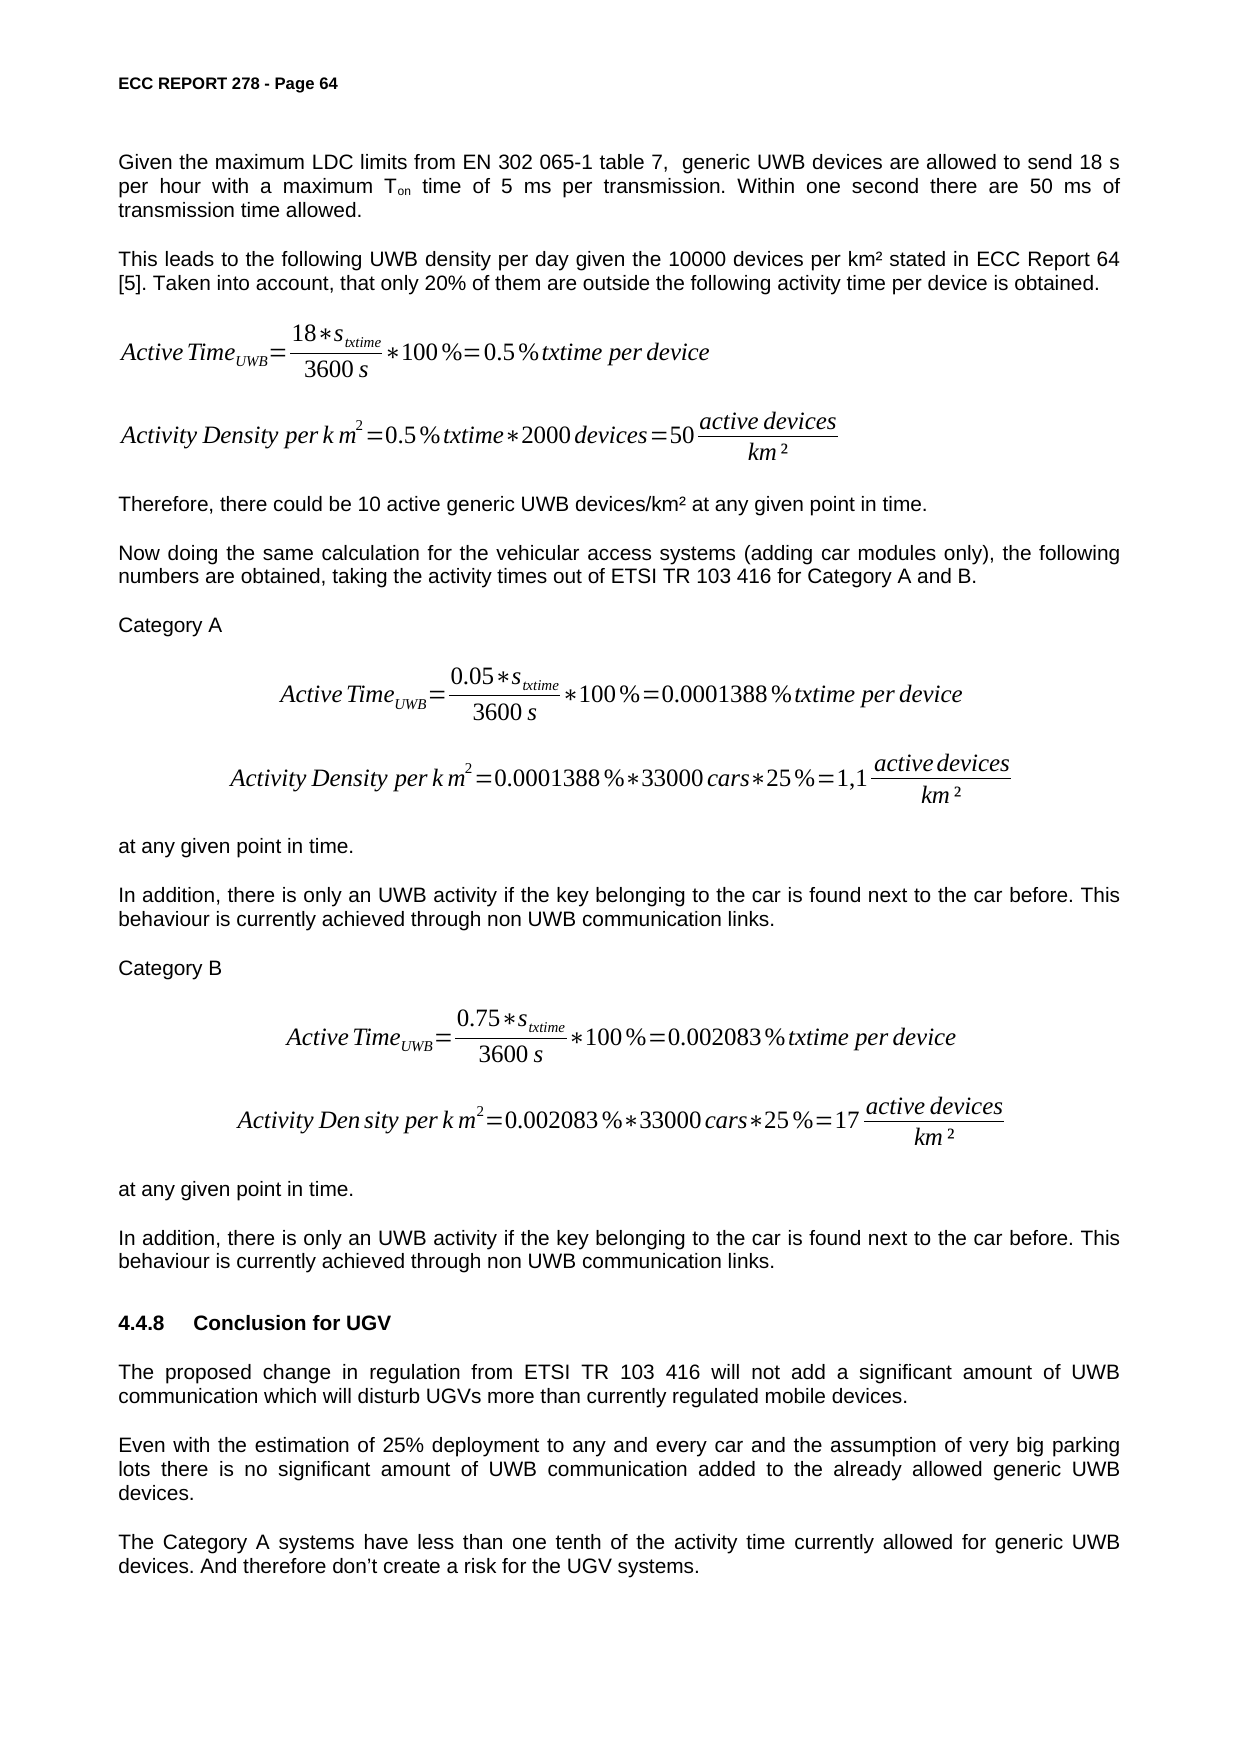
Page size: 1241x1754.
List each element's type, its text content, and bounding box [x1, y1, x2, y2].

text The Category A systems have less than one tenth of the activity time currently allowed for generic UWB devices. And therefore don’t create a risk for the UGV systems. [118, 1529, 1122, 1577]
text at any given point in time. [118, 1176, 1122, 1200]
text In addition, there is only an UWB activity if the key belonging to the car is found next to the car before. This behaviour is currently achieved through non UWB communication links. [118, 883, 1122, 931]
text Category B [118, 956, 1122, 980]
text The proposed change in regulation from ETSI TR 103 416 will not add a significant amount of UWB communication which will disturb UGVs more than currently regulated mobile devices. [118, 1360, 1122, 1408]
text Now doing the same calculation for the vehicular access systems (adding car modules only), the following numbers are obtained, taking the activity times out of ETSI TR 103 416 for Category A and B. [118, 540, 1122, 588]
subtitle Conclusion for UGV [118, 1311, 1122, 1335]
text This leads to the following UWB density per day given the 10000 devices per km² stated in ECC Report 64 [5]. Taken into account, that only 20% of them are outside the following activity time per device is obtained. [118, 247, 1122, 295]
text at any given point in time. [118, 834, 1122, 858]
text Given the maximum LDC limits from EN 302 065-1 table 7, generic UWB devices are allowed to send 18 s per hour with a maximum Ton time of 5 ms per transmission. Within one second there are 50 ms of transmission time allowed. [118, 150, 1122, 222]
text Even with the estimation of 25% deployment to any and every car and the assumption of very big parking lots there is no significant amount of UWB communication added to the already allowed generic UWB devices. [118, 1433, 1122, 1504]
text Therefore, there could be 10 active generic UWB devices/km² at any given point in time. [118, 491, 1122, 515]
text Category A [118, 613, 1122, 637]
text In addition, there is only an UWB activity if the key belonging to the car is found next to the car before. This behaviour is currently achieved through non UWB communication links. [118, 1225, 1122, 1273]
